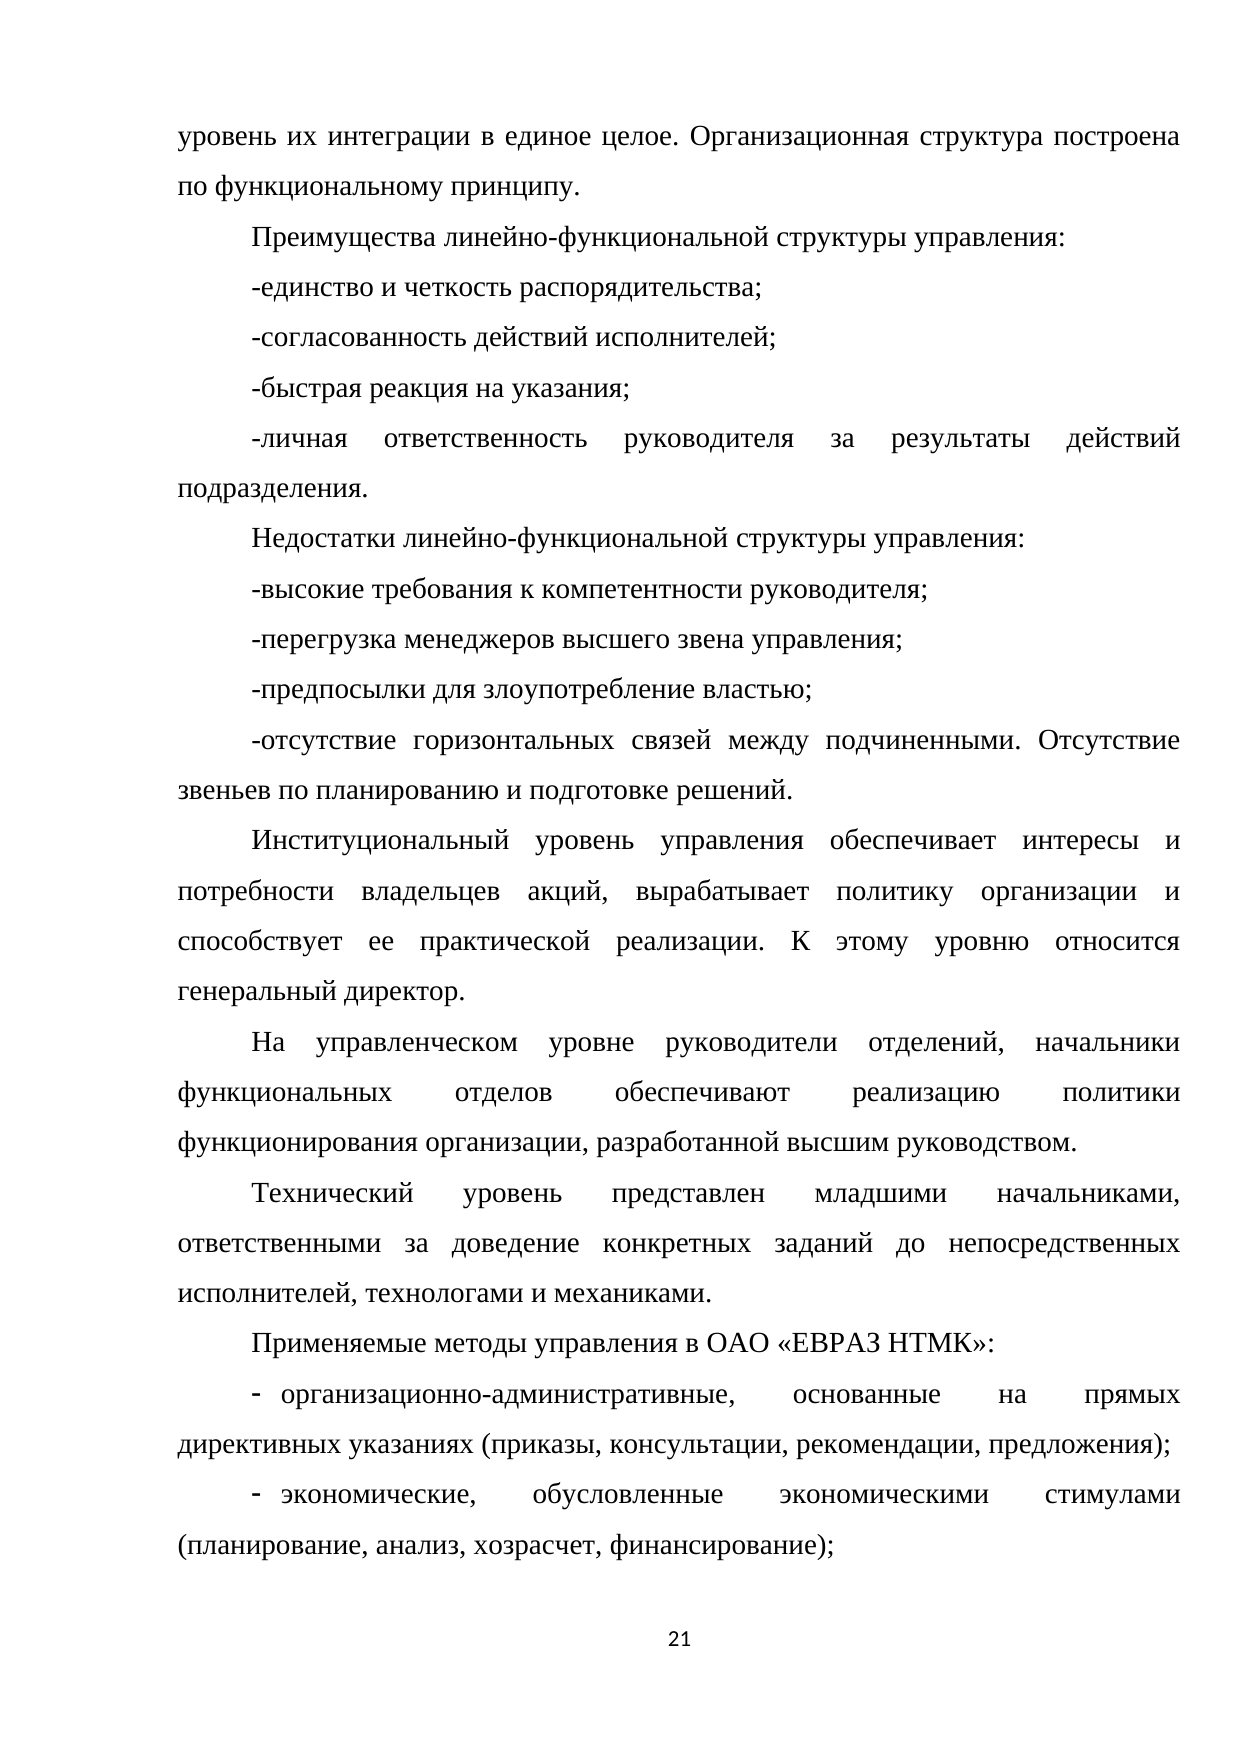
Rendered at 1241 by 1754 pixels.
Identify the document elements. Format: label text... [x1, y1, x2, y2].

text На управленческом уровне руководители отделений, начальники функциональных отделов обеспечивают реализацию политики функционирования организации, разработанной высшим руководством. [177, 1024, 1181, 1158]
text Институциональный уровень управления обеспечивает интересы и потребности владельцев акций, вырабатывает политику организации и способствует ее практической реализации. К этому уровню относится генеральный директор. [177, 822, 1181, 1007]
text Применяемые методы управления в ОАО «ЕВРАЗ НТМК»: [987, 1326, 1181, 1359]
text -личная ответственность руководителя за результаты действий подразделения. [177, 420, 1181, 504]
text Технический уровень представлен младшими начальниками, ответственными за доведение конкретных заданий до непосредственных исполнителей, технологами и механиками. [177, 1175, 1181, 1309]
text -быстрая реакция на указания; [177, 370, 1181, 403]
text Применяемые методы управления в ОАО «ЕВРАЗ НТМК»: [177, 1326, 706, 1359]
text -высокие требования к компетентности руководителя; [177, 571, 1181, 604]
list организационно-административные, основанные на прямых директивных указаниях (приказы, консультации, рекомендации, предложения); [177, 1376, 1181, 1460]
text -единство и четкость распорядительства; [177, 269, 1181, 303]
text Недостатки линейно-функциональной структуры управления: [177, 521, 1181, 554]
text -отсутствие горизонтальных связей между подчиненными. Отсутствие звеньев по планированию и подготовке решений. [177, 722, 1181, 806]
list экономические, обусловленные экономическими стимулами (планирование, анализ, хозрасчет, финансирование); [177, 1477, 1181, 1561]
text -согласованность действий исполнителей; [177, 319, 1181, 353]
text -перегрузка менеджеров высшего звена управления; [177, 621, 1181, 655]
text -предпосылки для злоупотребление властью; [177, 672, 1181, 705]
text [177, 118, 1181, 202]
text Преимущества линейно-функциональной структуры управления: [177, 219, 1181, 252]
